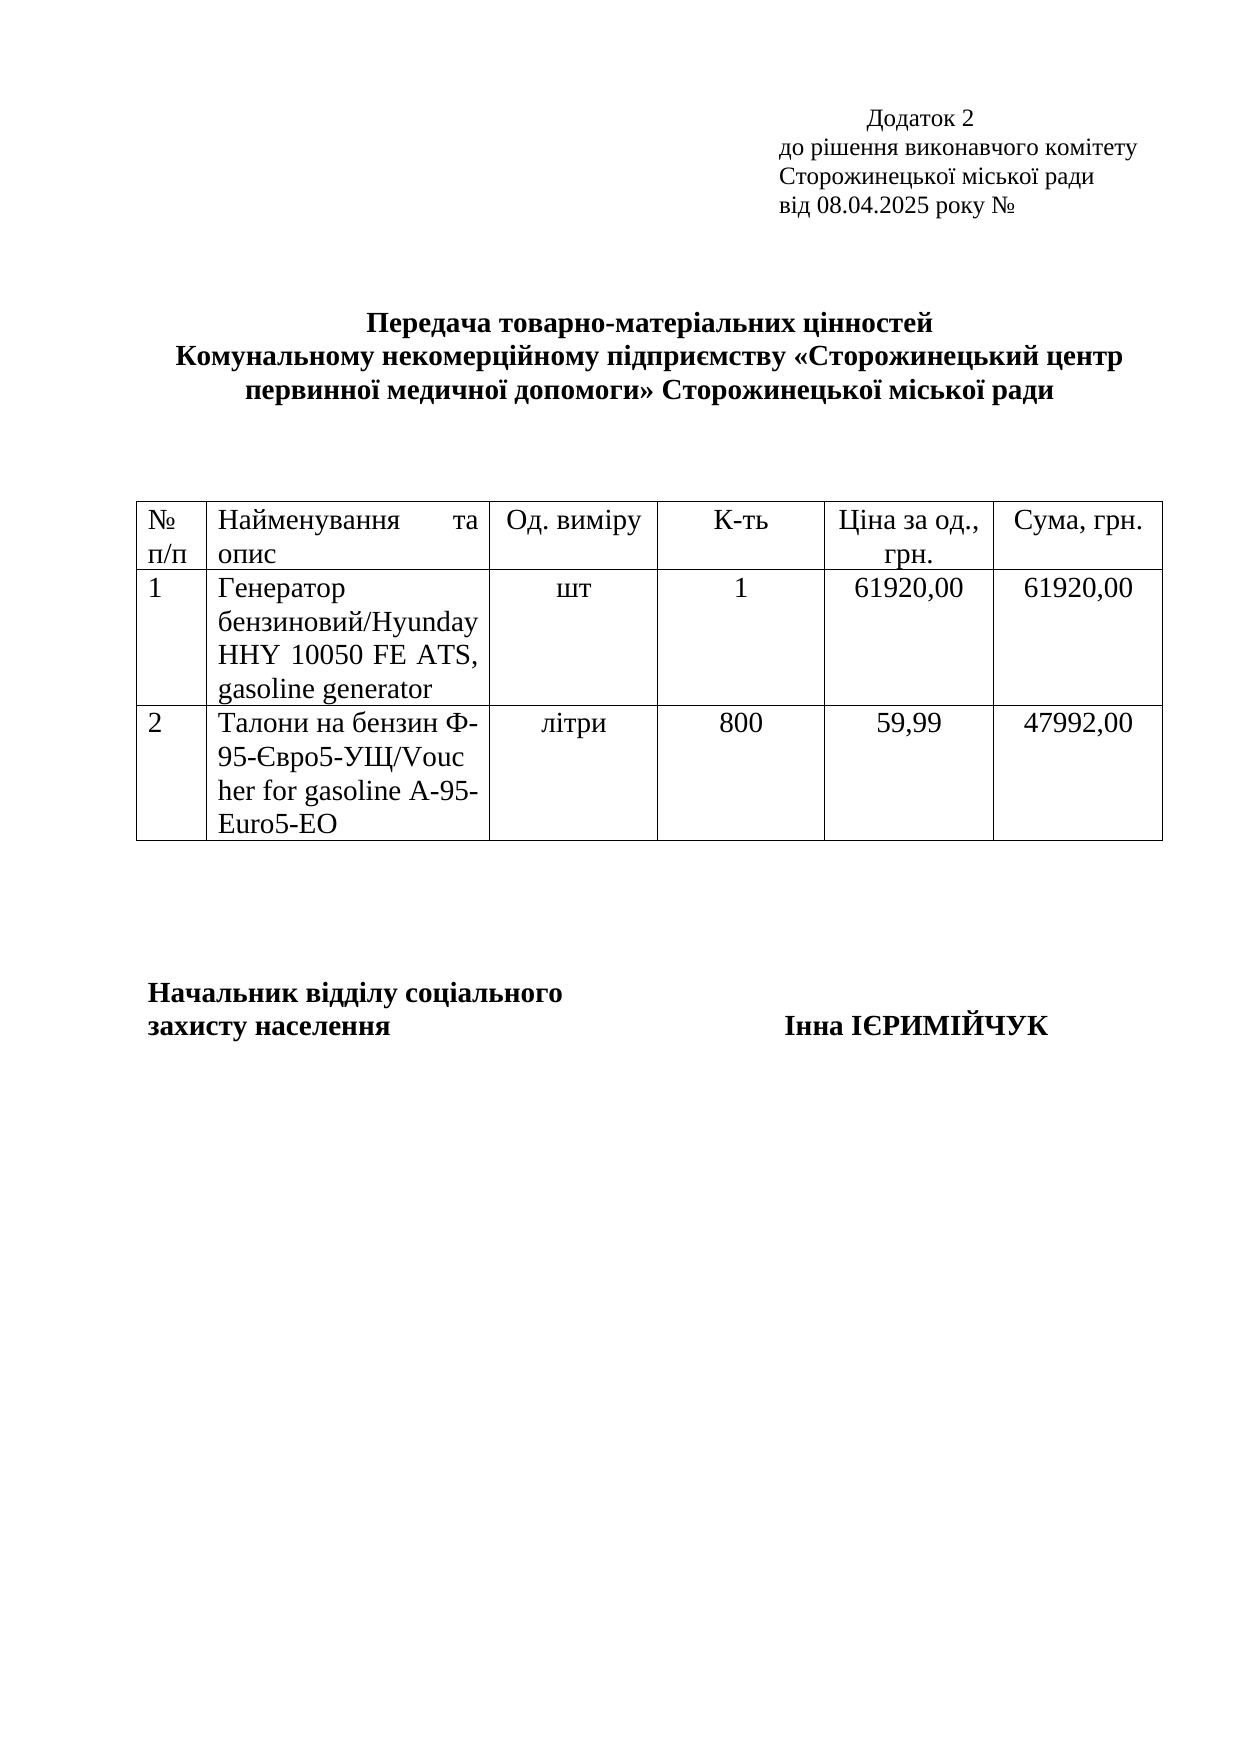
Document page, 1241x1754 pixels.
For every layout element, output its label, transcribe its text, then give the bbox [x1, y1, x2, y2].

table_cell 59,99 [825, 706, 993, 840]
text Передача товарно-матеріальних цінностей [148, 305, 1152, 338]
table_header Ціна за од., грн. [825, 502, 993, 569]
table_cell 1 [658, 570, 824, 704]
table_cell Генератор бензиновий/Hyunday HHY 10050 FE ATS, gasoline generator [207, 570, 489, 704]
table_cell 47992,00 [994, 706, 1162, 840]
text захисту населення Інна ІЄРИМІЙЧУК [148, 1008, 1152, 1042]
table_cell Талони на бензин Ф-95-Євро5-УЩ/Voucher for gasoline A-95-Euro5-EO [207, 706, 489, 840]
text Комунальному некомерційному підприємству «Сторожинецький центр первинної медичної допомоги» Сторожинецької міської ради [148, 338, 1152, 405]
table_cell літри [490, 706, 657, 840]
table_cell 61920,00 [994, 570, 1162, 704]
table_header Од. виміру [490, 502, 657, 569]
table_header Найменування та опис [207, 502, 489, 569]
table_cell 1 [137, 570, 206, 704]
text Додаток 2 [148, 103, 1152, 132]
text до рішення виконавчого комітету [148, 132, 1152, 161]
table_header К-ть [658, 502, 824, 569]
text Сторожинецької міської ради [148, 161, 1152, 190]
table_cell 800 [658, 706, 824, 840]
table_cell 61920,00 [825, 570, 993, 704]
table_header Сума, грн. [994, 502, 1162, 569]
table_cell шт [490, 570, 657, 704]
table_cell 2 [137, 706, 206, 840]
table_header № п/п [137, 502, 206, 569]
text від 08.04.2025 року № [148, 190, 1152, 218]
text Начальник відділу соціального [148, 975, 1152, 1008]
